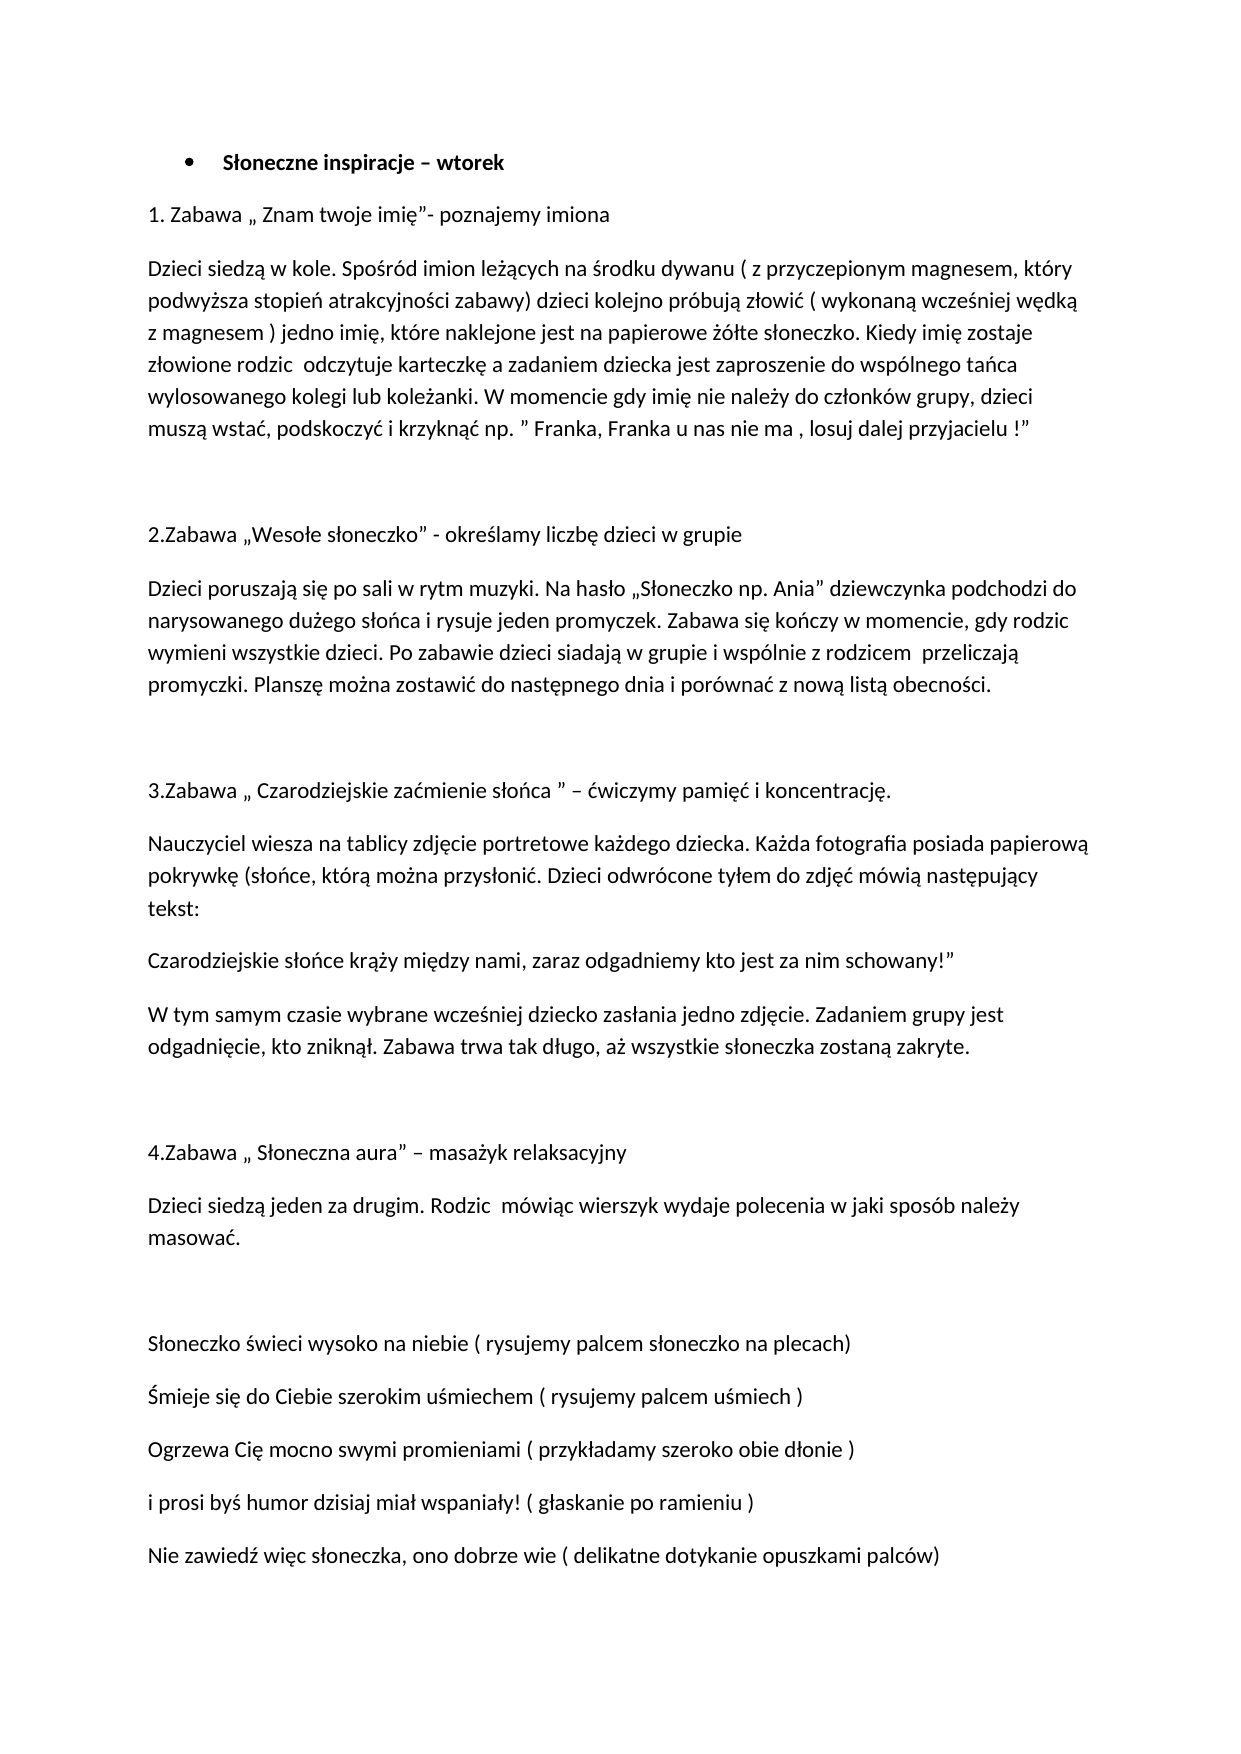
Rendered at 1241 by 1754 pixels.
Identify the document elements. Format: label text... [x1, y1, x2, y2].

text 3.Zabawa „ Czarodziejskie zaćmienie słońca ” – ćwiczymy pamięć i koncentrację. [148, 776, 1093, 804]
text Czarodziejskie słońce krąży między nami, zaraz odgadniemy kto jest za nim schowany!” [148, 947, 1093, 975]
text 2.Zabawa „Wesołe słoneczko” - określamy liczbę dzieci w grupie [148, 521, 1093, 549]
list Słoneczne inspiracje – wtorek [185, 148, 1093, 176]
text Śmieje się do Ciebie szerokim uśmiechem ( rysujemy palcem uśmiech ) [148, 1382, 1093, 1410]
text i prosi byś humor dzisiaj miał wspaniały! ( głaskanie po ramieniu ) [148, 1488, 1093, 1516]
text Nauczyciel wiesza na tablicy zdjęcie portretowe każdego dziecka. Każda fotografia posiada papierową pokrywkę (słońce, którą można przysłonić. Dzieci odwrócone tyłem do zdjęć mówią następujący tekst: [148, 829, 1093, 922]
text Nie zawiedź więc słoneczka, ono dobrze wie ( delikatne dotykanie opuszkami palców) [148, 1541, 1093, 1569]
text Słoneczko świeci wysoko na niebie ( rysujemy palcem słoneczko na plecach) [148, 1329, 1093, 1357]
text Dzieci siedzą w kole. Spośród imion leżących na środku dywanu ( z przyczepionym magnesem, który podwyższa stopień atrakcyjności zabawy) dzieci kolejno próbują złowić ( wykonaną wcześniej wędką z magnesem ) jedno imię, które naklejone jest na papierowe żółte słoneczko. Kiedy imię zostaje złowione rodzic odczytuje karteczkę a zadaniem dziecka jest zaproszenie do wspólnego tańca wylosowanego kolegi lub koleżanki. W momencie gdy imię nie należy do członków grupy, dzieci muszą wstać, podskoczyć i krzyknąć np. ” Franka, Franka u nas nie ma , losuj dalej przyjacielu !” [148, 254, 1093, 443]
text Dzieci siedzą jeden za drugim. Rodzic mówiąc wierszyk wydaje polecenia w jaki sposób należy masować. [148, 1191, 1093, 1251]
text 1. Zabawa „ Znam twoje imię”- poznajemy imiona [148, 201, 1093, 229]
text Ogrzewa Cię mocno swymi promieniami ( przykładamy szeroko obie dłonie ) [148, 1435, 1093, 1463]
text 4.Zabawa „ Słoneczna aura” – masażyk relaksacyjny [148, 1138, 1093, 1166]
text Dzieci poruszają się po sali w rytm muzyki. Na hasło „Słoneczko np. Ania” dziewczynka podchodzi do narysowanego dużego słońca i rysuje jeden promyczek. Zabawa się kończy w momencie, gdy rodzic wymieni wszystkie dzieci. Po zabawie dzieci siadają w grupie i wspólnie z rodzicem przeliczają promyczki. Planszę można zostawić do następnego dnia i porównać z nową listą obecności. [148, 574, 1093, 698]
text W tym samym czasie wybrane wcześniej dziecko zasłania jedno zdjęcie. Zadaniem grupy jest odgadnięcie, kto zniknął. Zabawa trwa tak długo, aż wszystkie słoneczka zostaną zakryte. [148, 1000, 1093, 1060]
